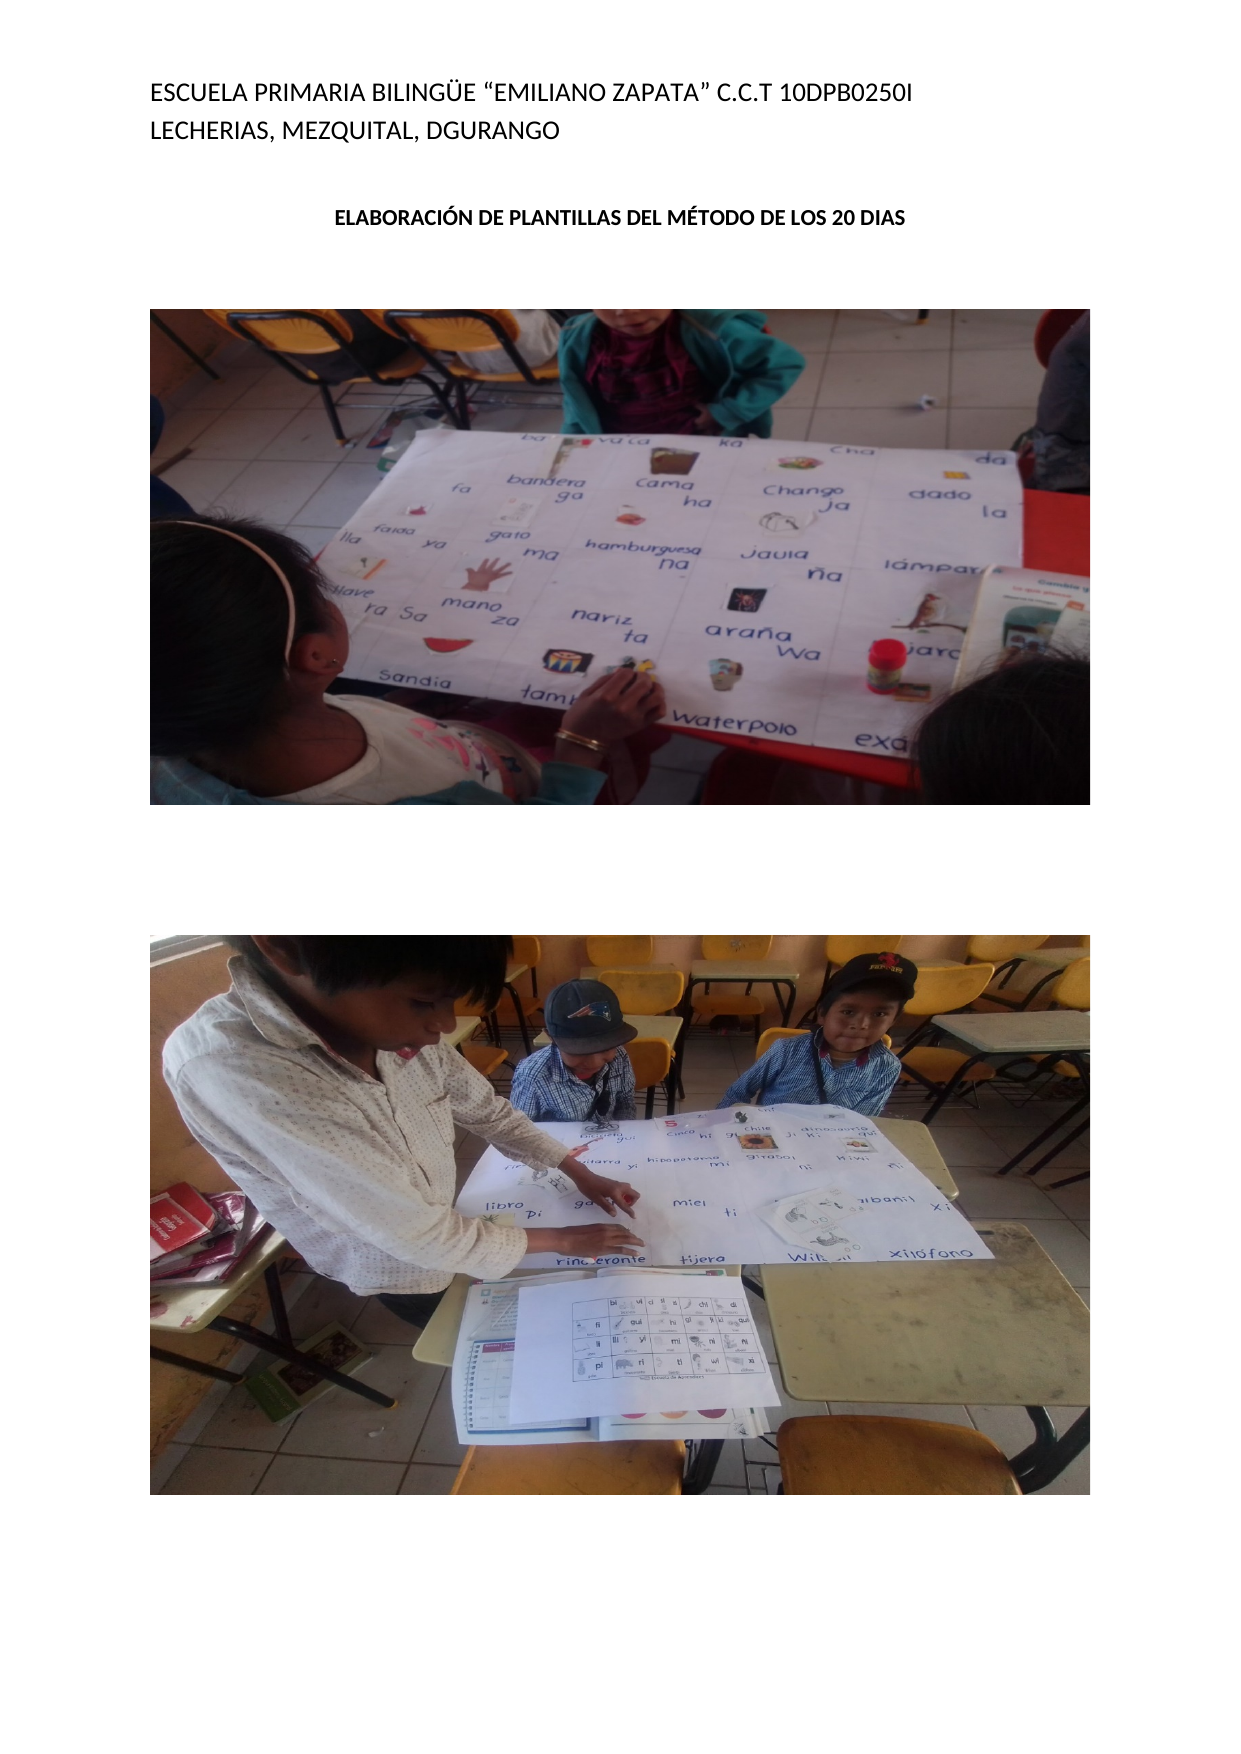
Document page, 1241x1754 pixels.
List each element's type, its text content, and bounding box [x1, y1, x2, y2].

text ELABORACIÓN DE PLANTILLAS DEL MÉTODO DE LOS 20 DIAS [150, 203, 1090, 231]
picture [150, 309, 1091, 805]
picture [150, 935, 1091, 1495]
